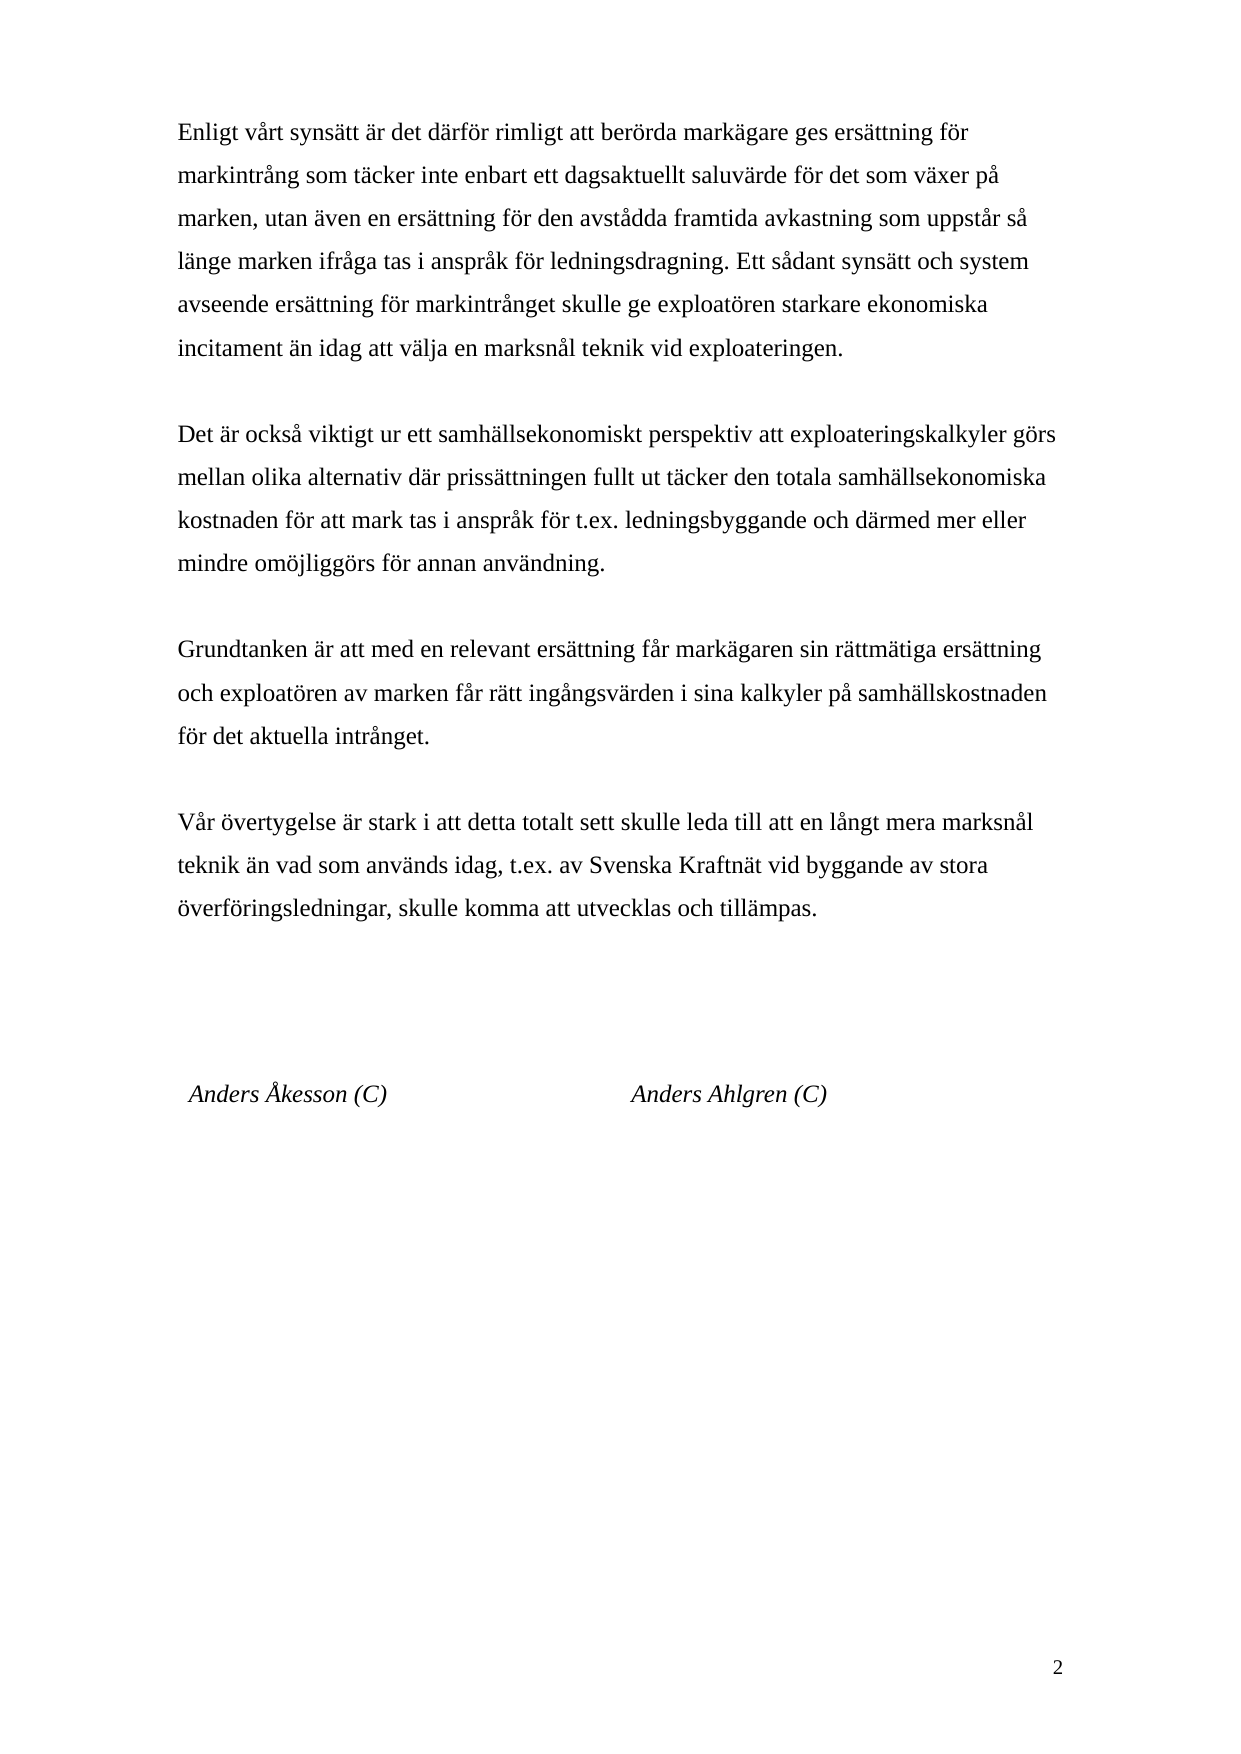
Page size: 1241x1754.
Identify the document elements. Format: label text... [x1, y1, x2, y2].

table_header Anders Ahlgren (C) [620, 980, 1063, 1108]
text Det är också viktigt ur ett samhällsekonomiskt perspektiv att exploateringskalkyler görs mellan olika alternativ där prissättningen fullt ut täcker den totala samhällsekonomiska kostnaden för att mark tas i anspråk för t.ex. ledningsbyggande och därmed mer eller mindre omöjliggörs för annan användning. [177, 419, 1063, 577]
text marken, utan även en ersättning för den avstådda framtida avkastning som uppstår så länge marken ifråga tas i anspråk för ledningsdragning. Ett sådant synsätt och system avseende ersättning för markintrånget skulle ge exploatören starkare ekonomiska incitament än idag att välja en marksnål teknik vid exploateringen. [177, 203, 1063, 361]
text markintrång som täcker inte enbart ett dagsaktuellt saluvärde för det som växer på [177, 160, 1063, 189]
text Grundtanken är att med en relevant ersättning får markägaren sin rättmätiga ersättning och exploatören av marken får rätt ingångsvärden i sina kalkyler på samhällskostnaden för det aktuella intrånget. [177, 634, 1063, 749]
table_header Anders Åkesson (C) [177, 980, 620, 1108]
text Vår övertygelse är stark i att detta totalt sett skulle leda till att en långt mera marksnål [177, 807, 1063, 836]
text överföringsledningar, skulle komma att utvecklas och tillämpas. [177, 893, 1063, 922]
text Enligt vårt synsätt är det därför rimligt att berörda markägare ges ersättning för [177, 117, 1063, 146]
text teknik än vad som används idag, t.ex. av Svenska Kraftnät vid byggande av stora [177, 850, 1063, 879]
